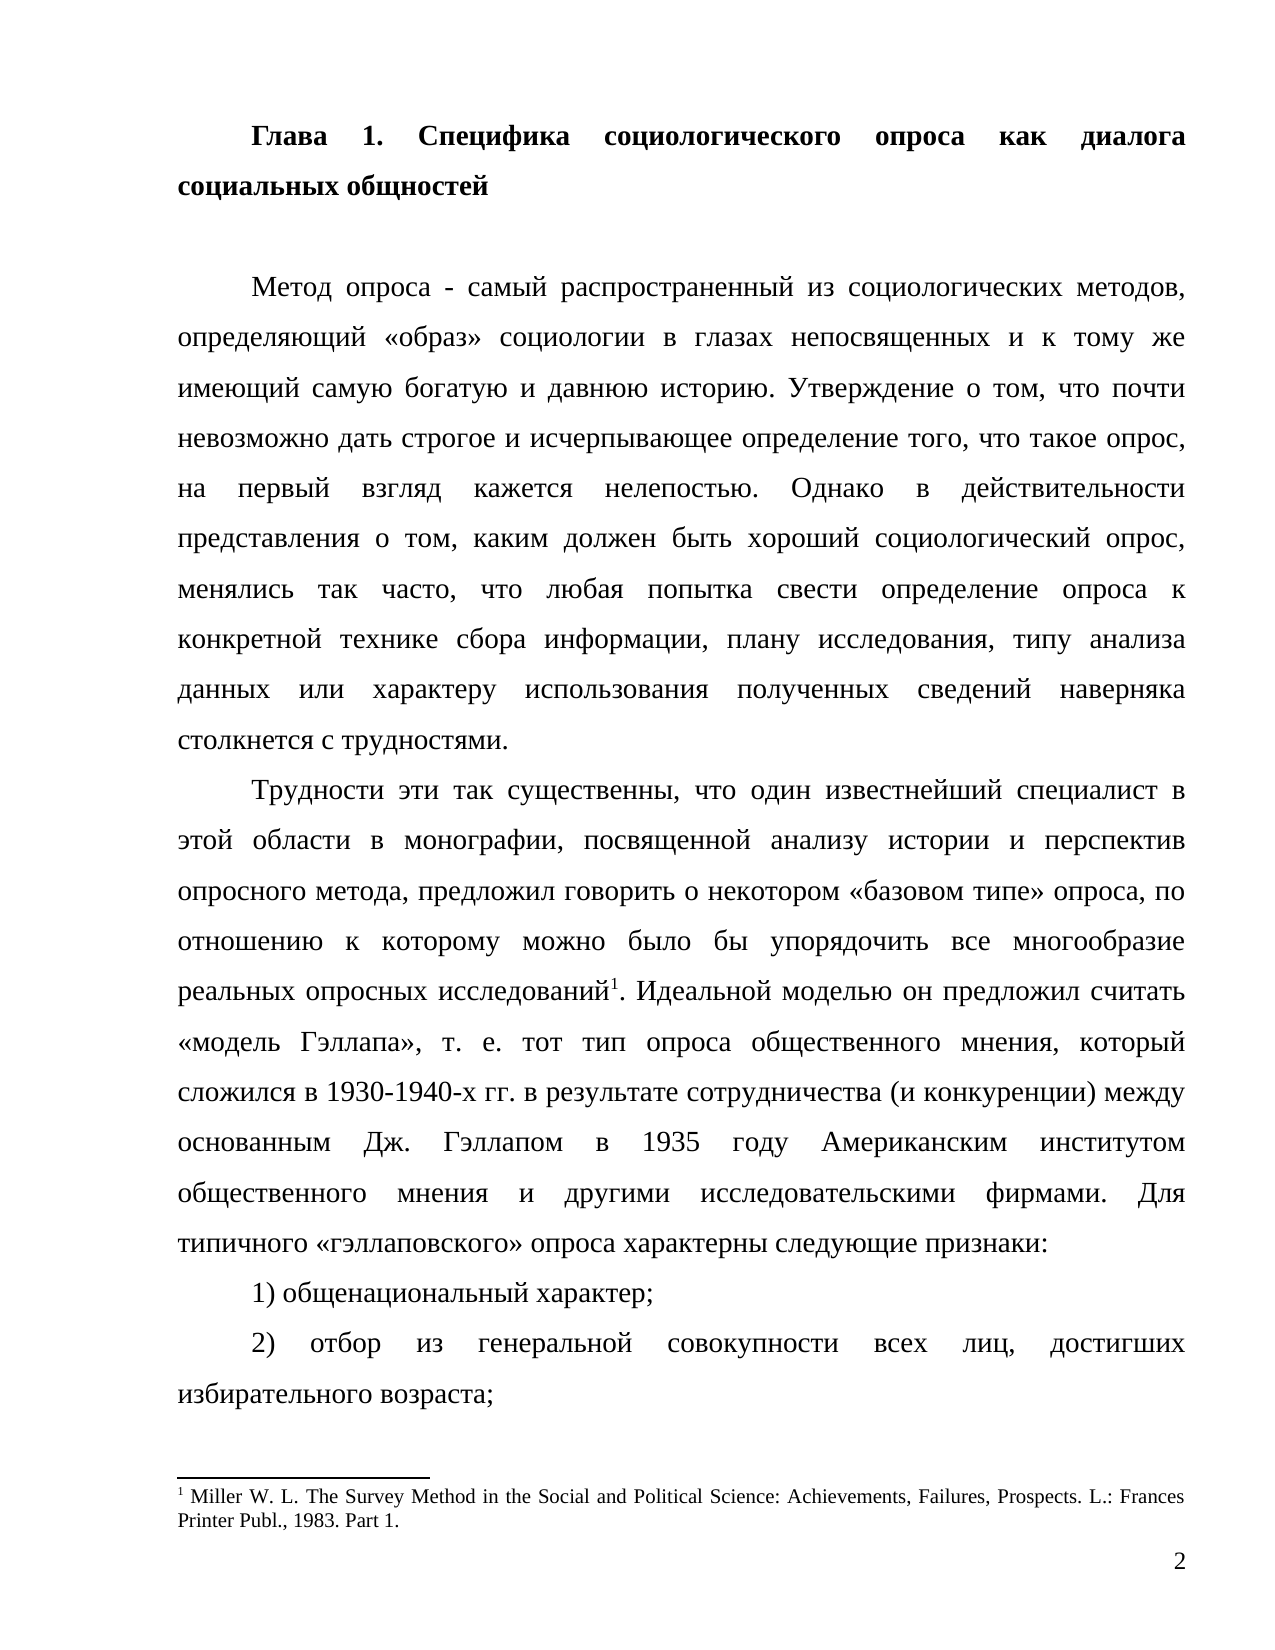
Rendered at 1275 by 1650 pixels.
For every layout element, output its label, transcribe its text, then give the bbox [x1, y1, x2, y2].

subtitle Глава 1. Специфика социологического опроса как диалога социальных общностей [177, 118, 1186, 202]
text Метод опроса - самый распространенный из социологических методов, определяющий «образ» социологии в глазах непосвященных и к тому же имеющий самую богатую и давнюю историю. Утверждение о том, что почти невозможно дать строгое и исчерпывающее определение того, что такое опрос, на первый взгляд кажется нелепостью. Однако в действительности представления о том, каким должен быть хороший социологический опрос, менялись так часто, что любая попытка свести определение опроса к конкретной технике сбора информации, плану исследования, типу анализа данных или характеру использования полученных сведений наверняка столкнется с трудностями. [177, 269, 1186, 755]
text Трудности эти так существенны, что один известнейший специалист в этой области в монографии, посвященной анализу истории и перспектив опросного метода, предложил говорить о некотором «базовом типе» опроса, по отношению к которому можно было бы упорядочить все многообразие реальных опросных исследований. Идеальной моделью он предложил считать «модель Гэллапа», т. е. тот тип опроса общественного мнения, который сложился в 1930-1940-х гг. в результате сотрудничества (и конкуренции) между основанным Дж. Гэллапом в 1935 году Американским институтом общественного мнения и другими исследовательскими фирмами. Для типичного «гэллаповского» опроса характерны следующие признаки: [177, 772, 1186, 1258]
text 1) общенациональный характер; [177, 1275, 1186, 1309]
text 2) отбор из генеральной совокупности всех лиц, достигших избирательного возраста; [177, 1326, 1186, 1409]
